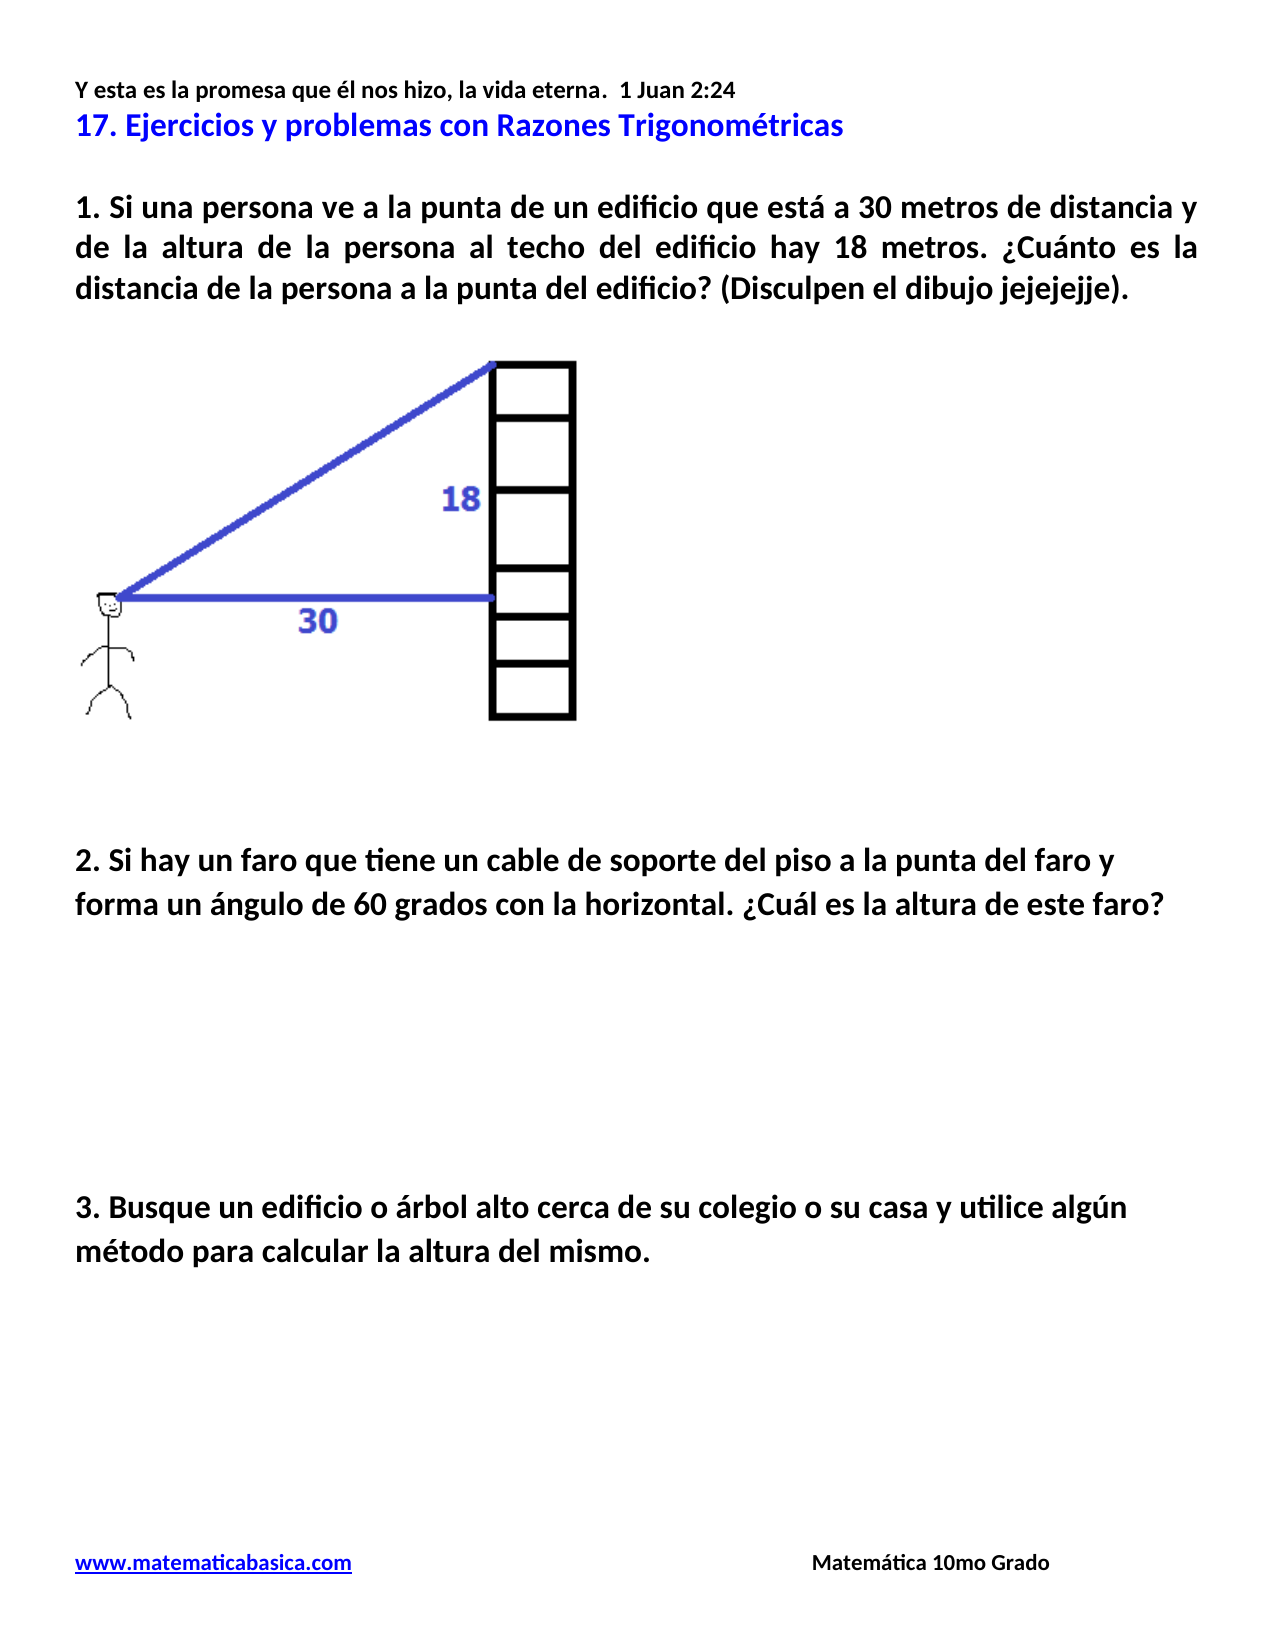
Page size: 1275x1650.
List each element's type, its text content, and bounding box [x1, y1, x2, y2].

text 2. Si hay un faro que tiene un cable de soporte del piso a la punta del faro y forma un ángulo de 60 grados con la horizontal. ¿Cuál es la altura de este faro? [75, 839, 1200, 924]
text 17. Ejercicios y problemas con Razones Trigonométricas [75, 104, 1200, 145]
picture [75, 344, 590, 738]
text 1. Si una persona ve a la punta de un edificio que está a 30 metros de distancia y de la altura de la persona al techo del edificio hay 18 metros. ¿Cuánto es la distancia de la persona a la punta del edificio? (Disculpen el dibujo jejejejje). [75, 186, 1200, 308]
text 3. Busque un edificio o árbol alto cerca de su colegio o su casa y utilice algún método para calcular la altura del mismo. [75, 1187, 1200, 1271]
